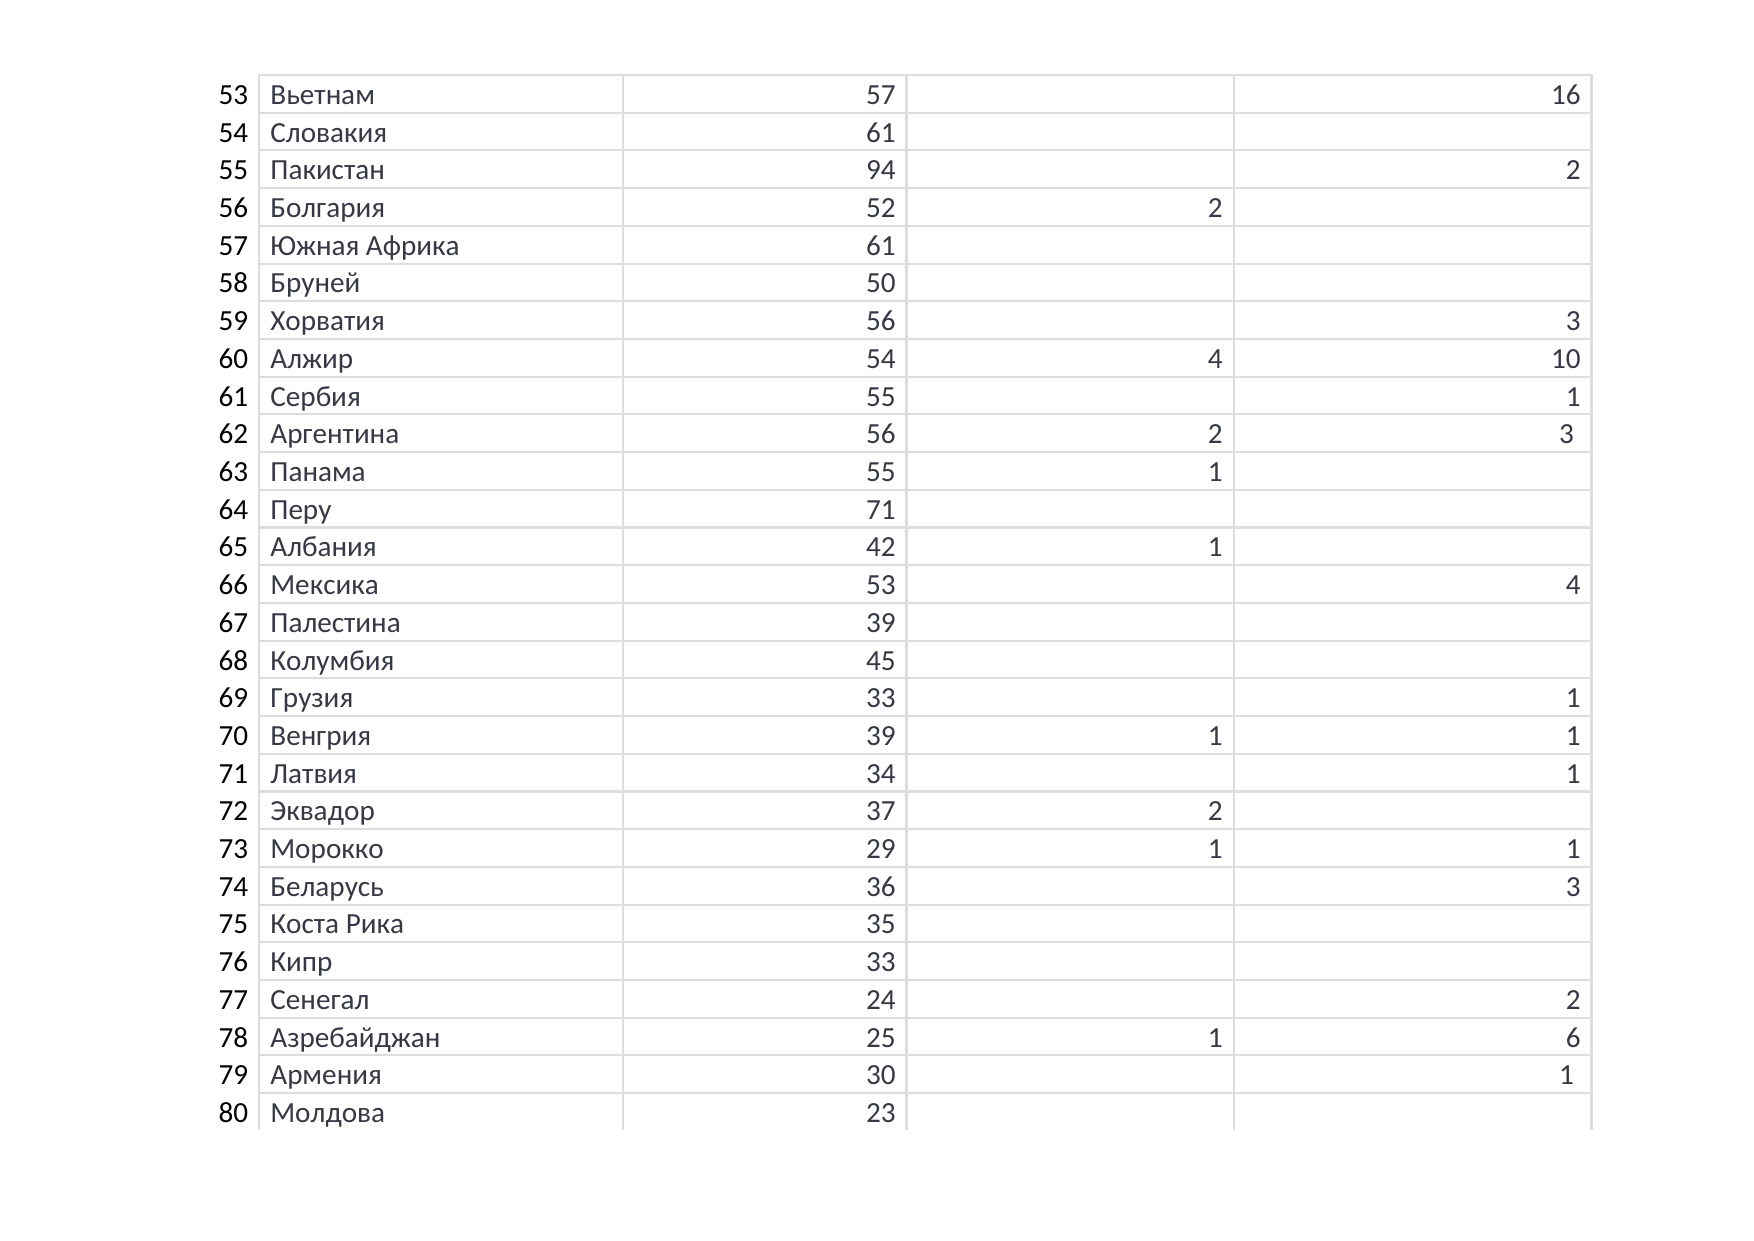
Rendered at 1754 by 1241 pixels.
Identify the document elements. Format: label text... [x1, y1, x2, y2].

table_cell Палестина [260, 604, 622, 639]
table_cell Панама [260, 453, 622, 489]
table_cell 1 [1235, 378, 1590, 413]
table_cell [1235, 604, 1590, 639]
table_cell 2 [908, 189, 1233, 225]
table_cell 56 [624, 415, 905, 451]
table_cell 4 [1235, 566, 1590, 602]
table_cell [908, 604, 1233, 639]
table_cell [1235, 491, 1590, 526]
table_cell 2 [908, 415, 1233, 451]
table_cell 76 [192, 941, 258, 979]
table_cell [1235, 906, 1590, 941]
table_cell [908, 943, 1233, 979]
table_cell 64 [192, 489, 258, 526]
table_cell Пакистан [260, 151, 622, 187]
table_cell 42 [624, 529, 905, 564]
table_cell 1 [1235, 1056, 1590, 1092]
table_cell [908, 679, 1233, 715]
table_cell 52 [624, 189, 905, 225]
table_cell [1235, 1094, 1590, 1130]
table_cell [908, 642, 1233, 677]
table_cell 4 [908, 340, 1233, 376]
table_cell [908, 114, 1233, 149]
table_cell 69 [192, 677, 258, 715]
table_cell 53 [624, 566, 905, 602]
table_cell 39 [624, 717, 905, 753]
table_cell [1235, 943, 1590, 979]
table_cell 54 [192, 112, 258, 149]
table_cell 1 [1235, 679, 1590, 715]
table_cell Венгрия [260, 717, 622, 753]
table_cell 71 [192, 753, 258, 790]
table_cell Болгария [260, 189, 622, 225]
table_cell 78 [192, 1017, 258, 1054]
table_cell Грузия [260, 679, 622, 715]
table_cell 61 [624, 227, 905, 262]
table_cell 75 [192, 904, 258, 941]
table_cell Сенегал [260, 981, 622, 1017]
table_cell 72 [192, 790, 258, 828]
table_cell 30 [624, 1056, 905, 1092]
table_cell Колумбия [260, 642, 622, 677]
table_cell [908, 906, 1233, 941]
table_cell 1 [908, 717, 1233, 753]
table_cell Бруней [260, 265, 622, 300]
table_cell [908, 1094, 1233, 1130]
table_cell Южная Африка [260, 227, 622, 262]
table_cell 59 [192, 300, 258, 338]
table_cell 23 [624, 1094, 905, 1130]
table_cell [908, 302, 1233, 338]
table_cell Латвия [260, 755, 622, 790]
table_cell [1235, 114, 1590, 149]
table_cell [908, 491, 1233, 526]
table_cell 55 [624, 378, 905, 413]
table_cell 61 [192, 376, 258, 413]
table_cell 56 [624, 302, 905, 338]
table_cell 33 [624, 943, 905, 979]
table_cell Коста Рика [260, 906, 622, 941]
table_cell 10 [1235, 340, 1590, 376]
table_cell 77 [192, 979, 258, 1017]
table_cell 94 [624, 151, 905, 187]
table_cell 53 [192, 74, 258, 112]
table_cell 56 [192, 187, 258, 225]
table_cell 67 [192, 602, 258, 639]
table_cell [1235, 793, 1590, 828]
table_cell Аргентина [260, 415, 622, 451]
table_cell 74 [192, 866, 258, 903]
table_cell Армения [260, 1056, 622, 1092]
table_cell 71 [624, 491, 905, 526]
table_cell 61 [624, 114, 905, 149]
table_cell Словакия [260, 114, 622, 149]
table_cell 25 [624, 1019, 905, 1054]
table_cell 66 [192, 564, 258, 602]
table_cell [1235, 642, 1590, 677]
table_cell 58 [192, 263, 258, 300]
table_cell 63 [192, 451, 258, 489]
table_cell Перу [260, 491, 622, 526]
table_cell Азребайджан [260, 1019, 622, 1054]
table_cell 33 [624, 679, 905, 715]
table_cell 73 [192, 828, 258, 866]
table_cell 2 [908, 793, 1233, 828]
table_cell [908, 151, 1233, 187]
table_cell 39 [624, 604, 905, 639]
table_cell 35 [624, 906, 905, 941]
table_cell [1235, 227, 1590, 262]
table_cell 3 [1235, 868, 1590, 903]
table_cell 57 [624, 76, 905, 112]
table_cell [1235, 529, 1590, 564]
table_cell 2 [1235, 151, 1590, 187]
table_cell 1 [908, 529, 1233, 564]
table_cell 60 [192, 338, 258, 376]
table_cell 24 [624, 981, 905, 1017]
table_cell [908, 1056, 1233, 1092]
table_cell 1 [908, 1019, 1233, 1054]
table_cell Вьетнам [260, 76, 622, 112]
table_cell 37 [624, 793, 905, 828]
table_cell 6 [1235, 1019, 1590, 1054]
table_cell 1 [908, 830, 1233, 866]
table_cell 29 [624, 830, 905, 866]
table_cell Кипр [260, 943, 622, 979]
table_cell 62 [192, 413, 258, 451]
table_cell Сербия [260, 378, 622, 413]
table_cell 65 [192, 526, 258, 564]
table_cell 50 [624, 265, 905, 300]
table_cell 79 [192, 1054, 258, 1092]
table_cell [1235, 265, 1590, 300]
table_cell [908, 378, 1233, 413]
table_cell [908, 566, 1233, 602]
table_cell Беларусь [260, 868, 622, 903]
table_cell 2 [1235, 981, 1590, 1017]
table_cell 80 [192, 1092, 258, 1130]
table_cell Мексика [260, 566, 622, 602]
table_cell Албания [260, 529, 622, 564]
table_cell [1235, 453, 1590, 489]
table_cell 1 [1235, 755, 1590, 790]
table_cell 70 [192, 715, 258, 753]
table_cell 36 [624, 868, 905, 903]
table_cell 1 [1235, 717, 1590, 753]
table_cell 45 [624, 642, 905, 677]
table_cell Эквадор [260, 793, 622, 828]
table_cell [908, 76, 1233, 112]
table_cell 54 [624, 340, 905, 376]
table_cell 1 [1235, 830, 1590, 866]
table_cell 55 [192, 149, 258, 187]
table_cell 55 [624, 453, 905, 489]
table_cell Алжир [260, 340, 622, 376]
table_cell 3 [1235, 415, 1590, 451]
table_cell 16 [1235, 76, 1590, 112]
table_cell 57 [192, 225, 258, 262]
table_cell 34 [624, 755, 905, 790]
table_cell [908, 755, 1233, 790]
table_cell 1 [908, 453, 1233, 489]
table_cell [908, 981, 1233, 1017]
table_cell [908, 227, 1233, 262]
table_cell Морокко [260, 830, 622, 866]
table_cell Хорватия [260, 302, 622, 338]
table_cell [1235, 189, 1590, 225]
table_cell 68 [192, 640, 258, 677]
table_cell [908, 868, 1233, 903]
table_cell Молдова [260, 1094, 622, 1130]
table_cell 3 [1235, 302, 1590, 338]
table_cell [908, 265, 1233, 300]
